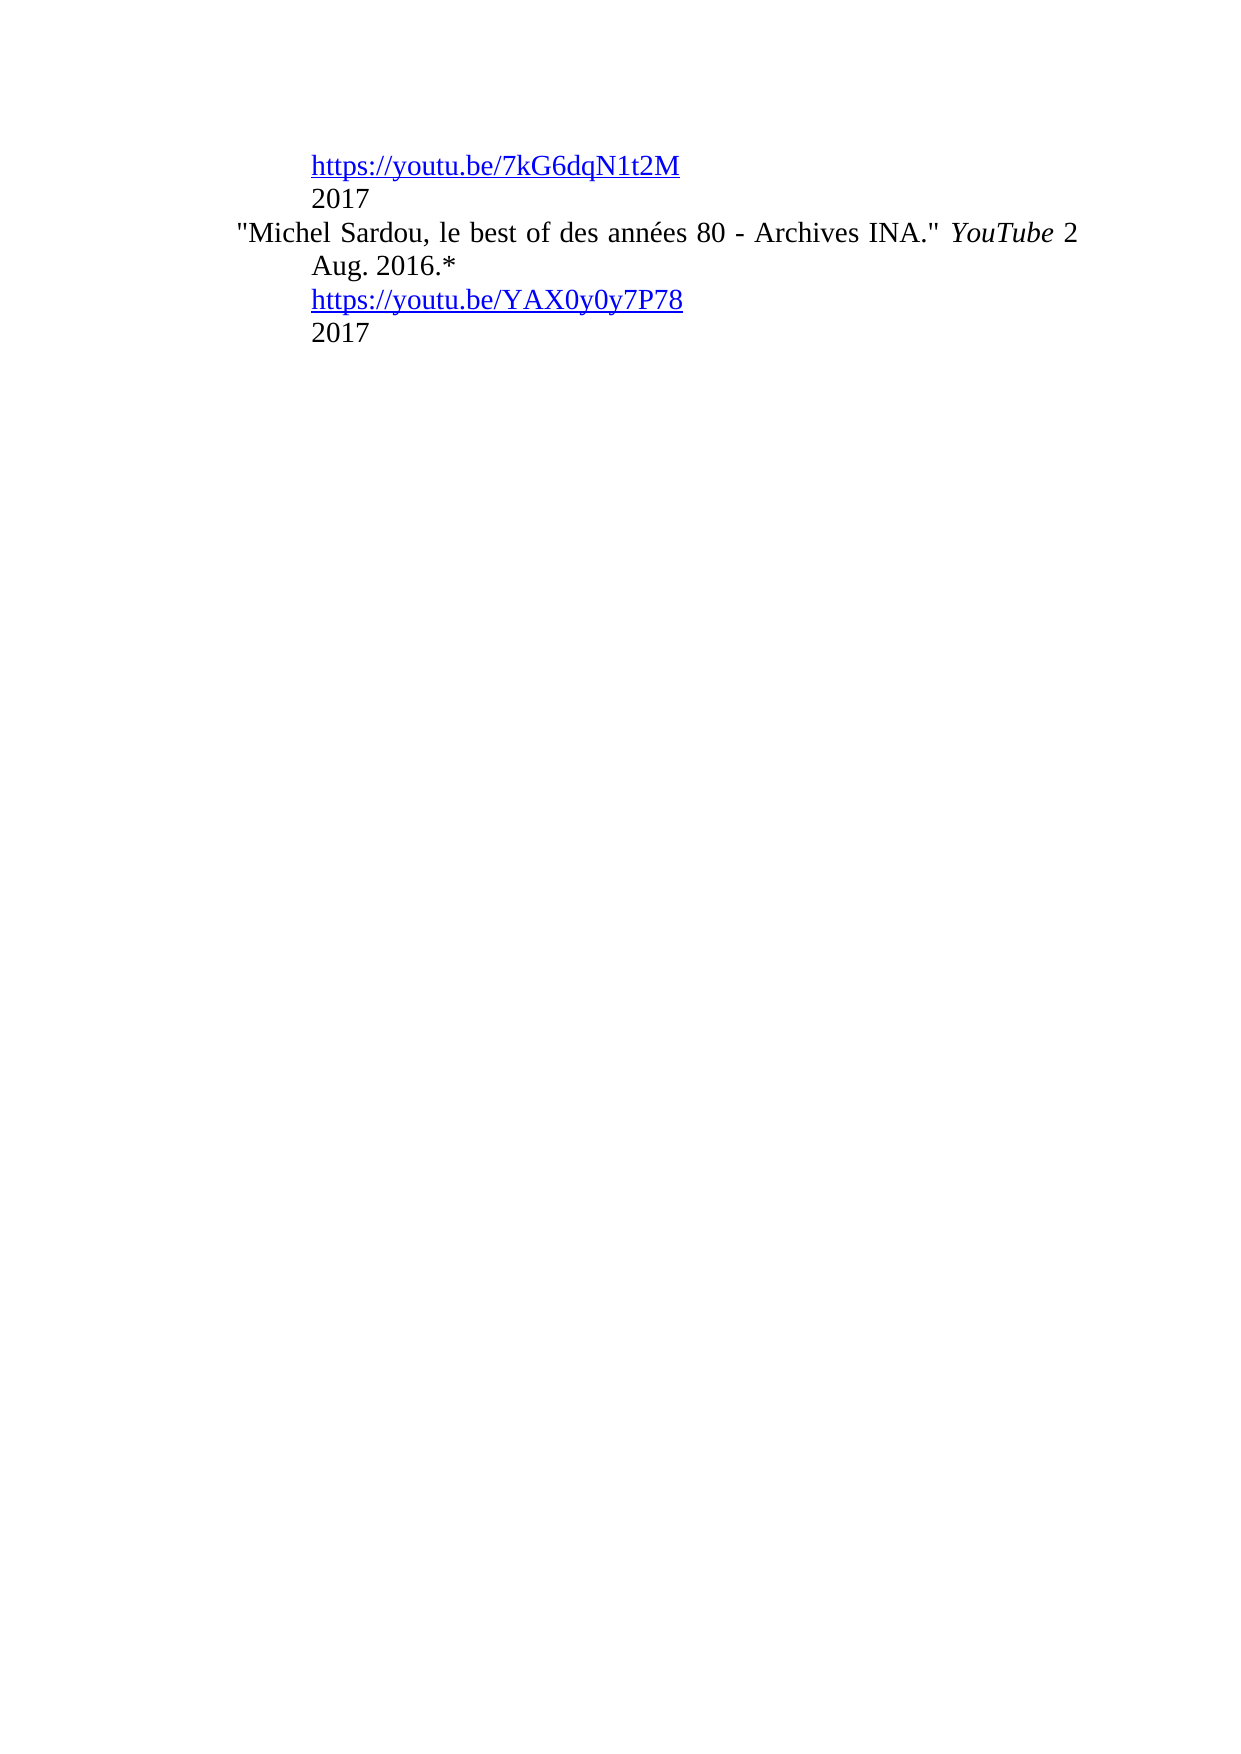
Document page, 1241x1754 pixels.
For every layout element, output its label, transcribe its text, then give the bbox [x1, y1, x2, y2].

text https://youtu.be/7kG6dqN1t2M [236, 148, 1078, 181]
text 2017 [236, 181, 1078, 215]
text "Michel Sardou, le best of des années 80 - Archives INA." YouTube 2 Aug. 2016.* [236, 215, 1078, 282]
text 2017 [236, 315, 1078, 349]
text https://youtu.be/YAX0y0y7P78 [236, 282, 1078, 315]
